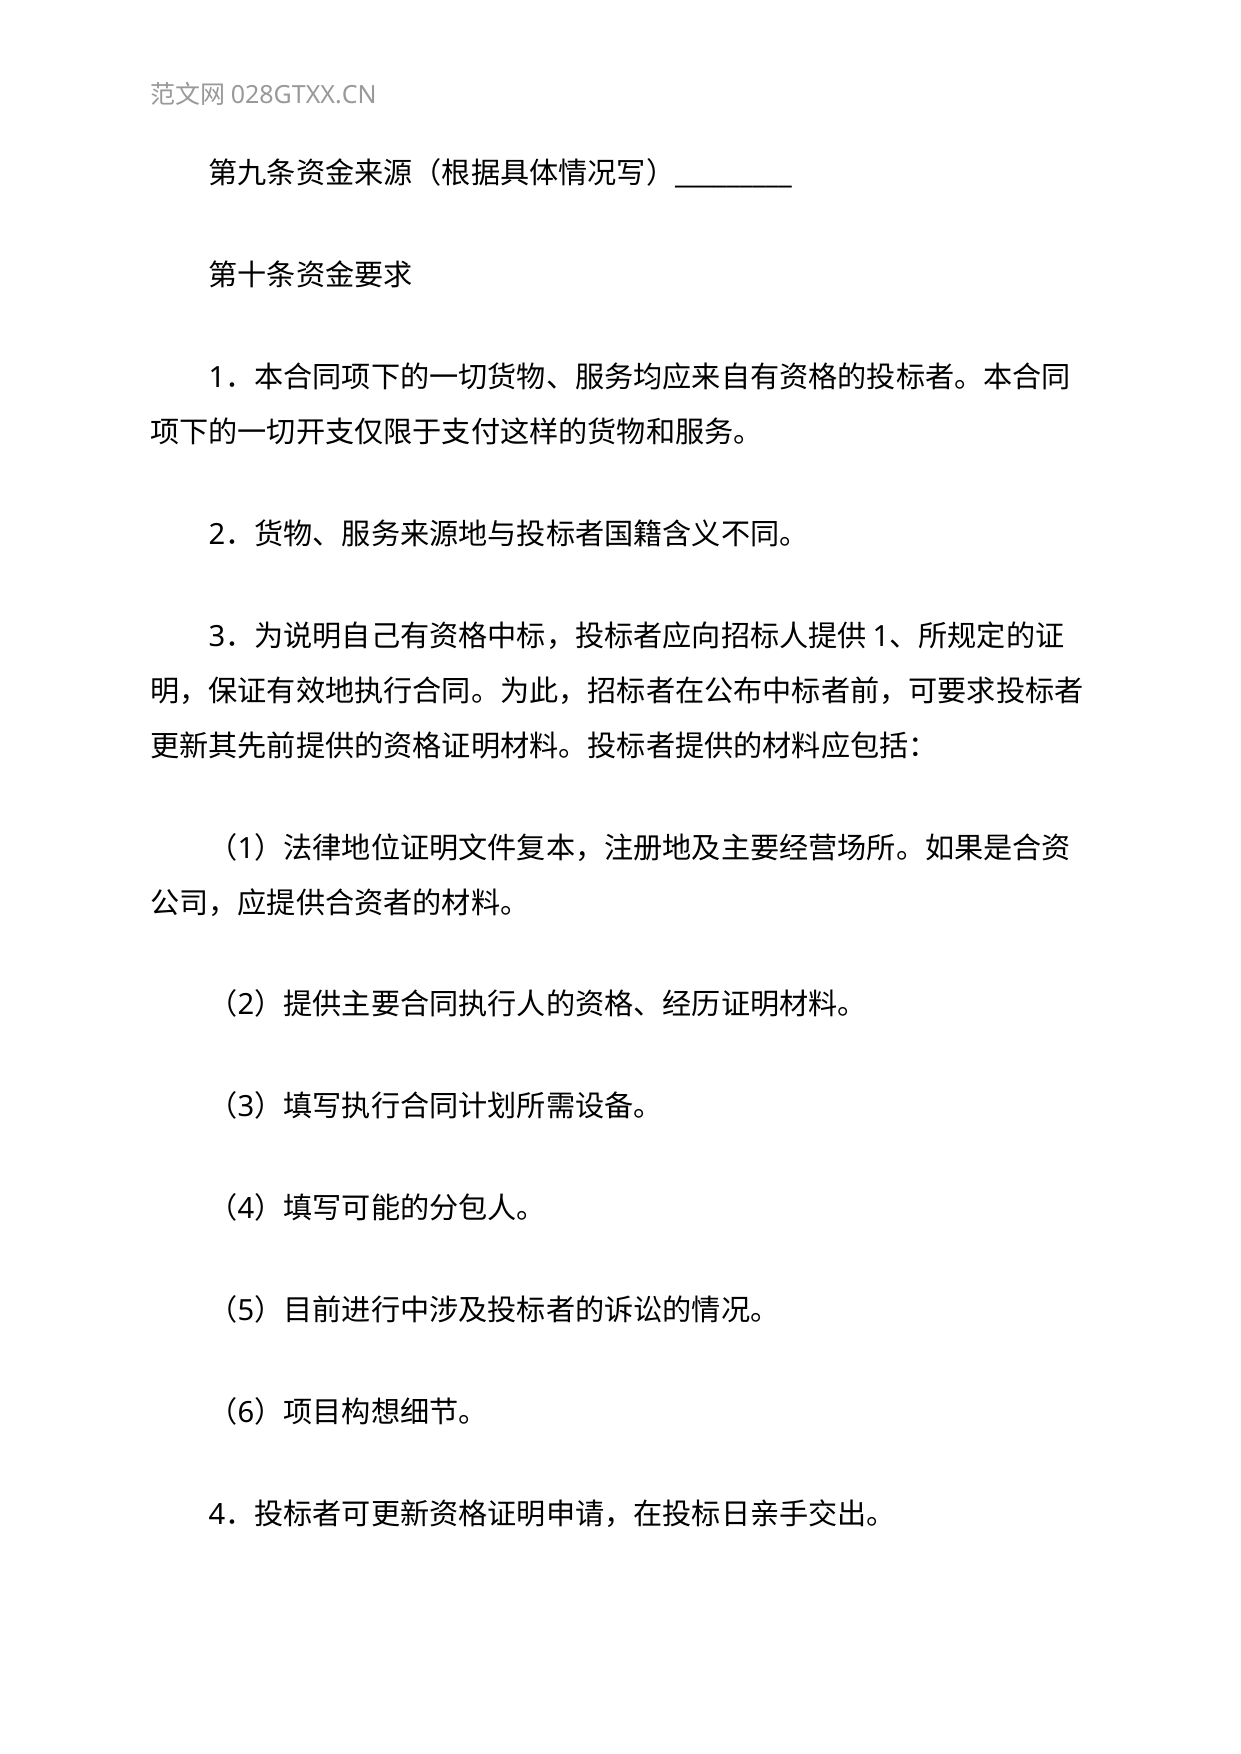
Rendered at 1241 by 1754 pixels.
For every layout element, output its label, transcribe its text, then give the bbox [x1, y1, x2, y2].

text 第九条资金来源（根据具体情况写）_________ [150, 150, 1090, 192]
text 3．为说明自己有资格中标，投标者应向招标人提供1、所规定的证明，保证有效地执行合同。为此，招标者在公布中标者前，可要求投标者更新其先前提供的资格证明材料。投标者提供的材料应包括： [150, 612, 1090, 765]
text （3）填写执行合同计划所需设备。 [150, 1083, 1090, 1125]
text 4．投标者可更新资格证明申请，在投标日亲手交出。 [150, 1491, 1090, 1533]
text （6）项目构想细节。 [150, 1389, 1090, 1431]
text （2）提供主要合同执行人的资格、经历证明材料。 [150, 981, 1090, 1023]
text （5）目前进行中涉及投标者的诉讼的情况。 [150, 1287, 1090, 1329]
text 第十条资金要求 [150, 252, 1090, 294]
text （1）法律地位证明文件复本，注册地及主要经营场所。如果是合资公司，应提供合资者的材料。 [150, 824, 1090, 921]
text （4）填写可能的分包人。 [150, 1185, 1090, 1227]
text 1．本合同项下的一切货物、服务均应来自有资格的投标者。本合同项下的一切开支仅限于支付这样的货物和服务。 [150, 354, 1090, 451]
text 2．货物、服务来源地与投标者国籍含义不同。 [150, 511, 1090, 553]
